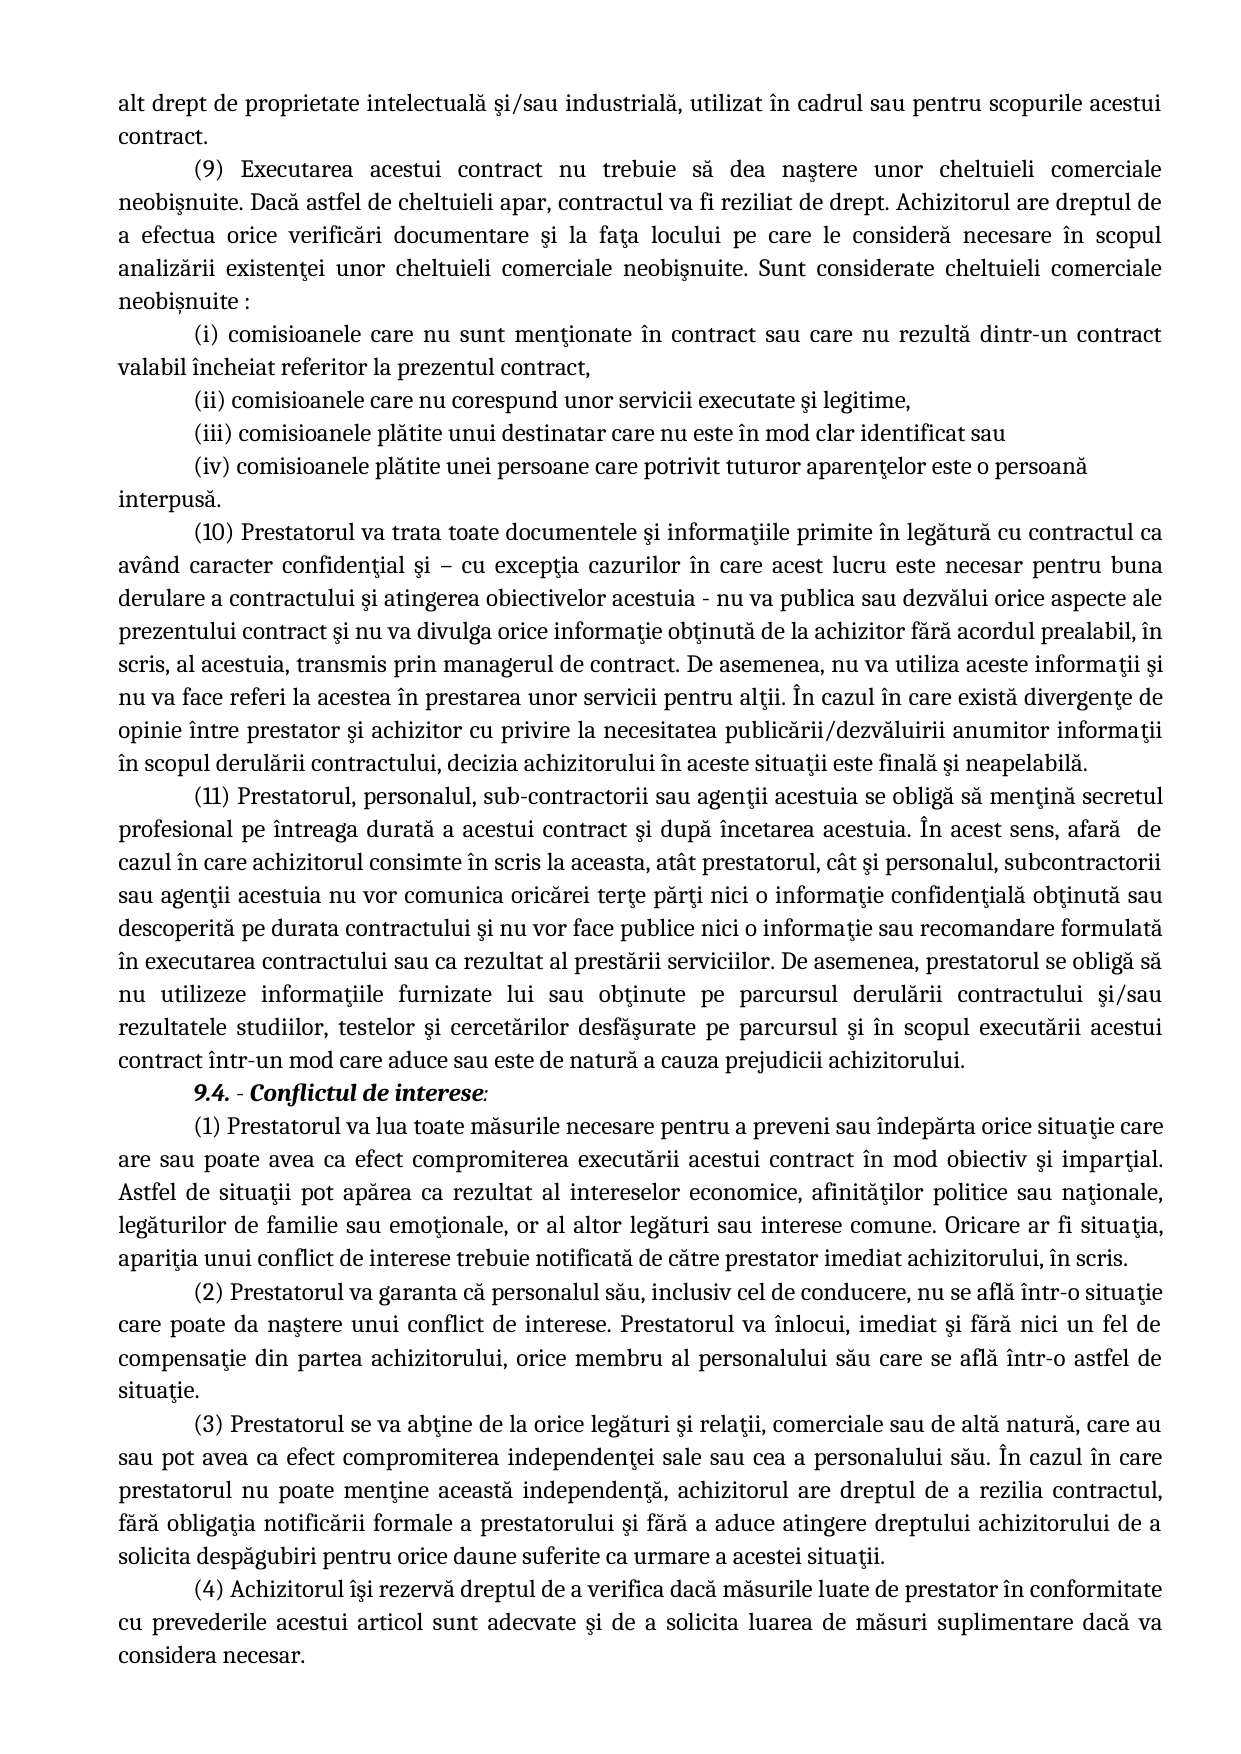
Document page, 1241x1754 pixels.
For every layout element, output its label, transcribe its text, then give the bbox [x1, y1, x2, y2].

text (1) Prestatorul va lua toate măsurile necesare pentru a preveni sau îndepărta orice situaţie care are sau poate avea ca efect compromiterea executării acestui contract în mod obiectiv şi imparţial. Astfel de situaţii pot apărea ca rezultat al intereselor economice, afinităţilor politice sau naţionale, legăturilor de familie sau emoţionale, or al altor legături sau interese comune. Oricare ar fi situaţia, apariţia unui conflict de interese trebuie notificată de către prestator imediat achizitorului, în scris. [118, 1112, 1163, 1273]
text (9) Executarea acestui contract nu trebuie să dea naştere unor cheltuieli comerciale neobişnuite. Dacă astfel de cheltuieli apar, contractul va fi reziliat de drept. Achizitorul are dreptul de a efectua orice verificări documentare şi la faţa locului pe care le consideră necesare în scopul analizării existenţei unor cheltuieli comerciale neobişnuite. Sunt considerate cheltuieli comerciale neobișnuite : [118, 155, 1163, 316]
text (10) Prestatorul va trata toate documentele şi informaţiile primite în legătură cu contractul ca având caracter confidenţial şi – cu excepţia cazurilor în care acest lucru este necesar pentru buna derulare a contractului şi atingerea obiectivelor acestuia - nu va publica sau dezvălui orice aspecte ale prezentului contract şi nu va divulga orice informaţie obţinută de la achizitor fără acordul prealabil, în scris, al acestuia, transmis prin managerul de contract. De asemenea, nu va utiliza aceste informaţii şi nu va face referi la acestea în prestarea unor servicii pentru alţii. În cazul în care există divergenţe de opinie între prestator şi achizitor cu privire la necesitatea publicării/dezvăluirii anumitor informaţii în scopul derulării contractului, decizia achizitorului în aceste situaţii este finală şi neapelabilă. [118, 518, 1163, 778]
text (2) Prestatorul va garanta că personalul său, inclusiv cel de conducere, nu se află într-o situaţie care poate da naştere unui conflict de interese. Prestatorul va înlocui, imediat şi fără nici un fel de compensaţie din partea achizitorului, orice membru al personalului său care se află într-o astfel de situaţie. [118, 1277, 1163, 1405]
text (iv) comisioanele plătite unei persoane care potrivit tuturor aparenţelor este o persoană [118, 452, 1163, 481]
text (i) comisioanele care nu sunt menţionate în contract sau care nu rezultă dintr-un contract valabil încheiat referitor la prezentul contract, [118, 320, 1163, 382]
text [118, 89, 1163, 150]
text (4) Achizitorul îşi rezervă dreptul de a verifica dacă măsurile luate de prestator în conformitate cu prevederile acestui articol sunt adecvate şi de a solicita luarea de măsuri suplimentare dacă va considera necesar. [118, 1574, 1163, 1669]
text interpusă. [118, 485, 1163, 514]
text 9.4. - Conflictul de interese: [118, 1079, 1163, 1108]
text (iii) comisioanele plătite unui destinatar care nu este în mod clar identificat sau [118, 419, 1163, 448]
text (11) Prestatorul, personalul, sub-contractorii sau agenţii acestuia se obligă să menţină secretul profesional pe întreaga durată a acestui contract şi după încetarea acestuia. În acest sens, afară de cazul în care achizitorul consimte în scris la aceasta, atât prestatorul, cât şi personalul, subcontractorii sau agenţii acestuia nu vor comunica oricărei terţe părţi nici o informaţie confidenţială obţinută sau descoperită pe durata contractului şi nu vor face publice nici o informaţie sau recomandare formulată în executarea contractului sau ca rezultat al prestării serviciilor. De asemenea, prestatorul se obligă să nu utilizeze informaţiile furnizate lui sau obţinute pe parcursul derulării contractului şi/sau rezultatele studiilor, testelor şi cercetărilor desfăşurate pe parcursul şi în scopul executării acestui contract într-un mod care aduce sau este de natură a cauza prejudicii achizitorului. [118, 782, 1163, 1075]
text (3) Prestatorul se va abţine de la orice legături şi relaţii, comerciale sau de altă natură, care au sau pot avea ca efect compromiterea independenţei sale sau cea a personalului său. În cazul în care prestatorul nu poate menţine această independenţă, achizitorul are dreptul de a rezilia contractul, fără obligaţia notificării formale a prestatorului şi fără a aduce atingere dreptului achizitorului de a solicita despăgubiri pentru orice daune suferite ca urmare a acestei situaţii. [118, 1409, 1163, 1570]
text (ii) comisioanele care nu corespund unor servicii executate şi legitime, [118, 386, 1163, 414]
